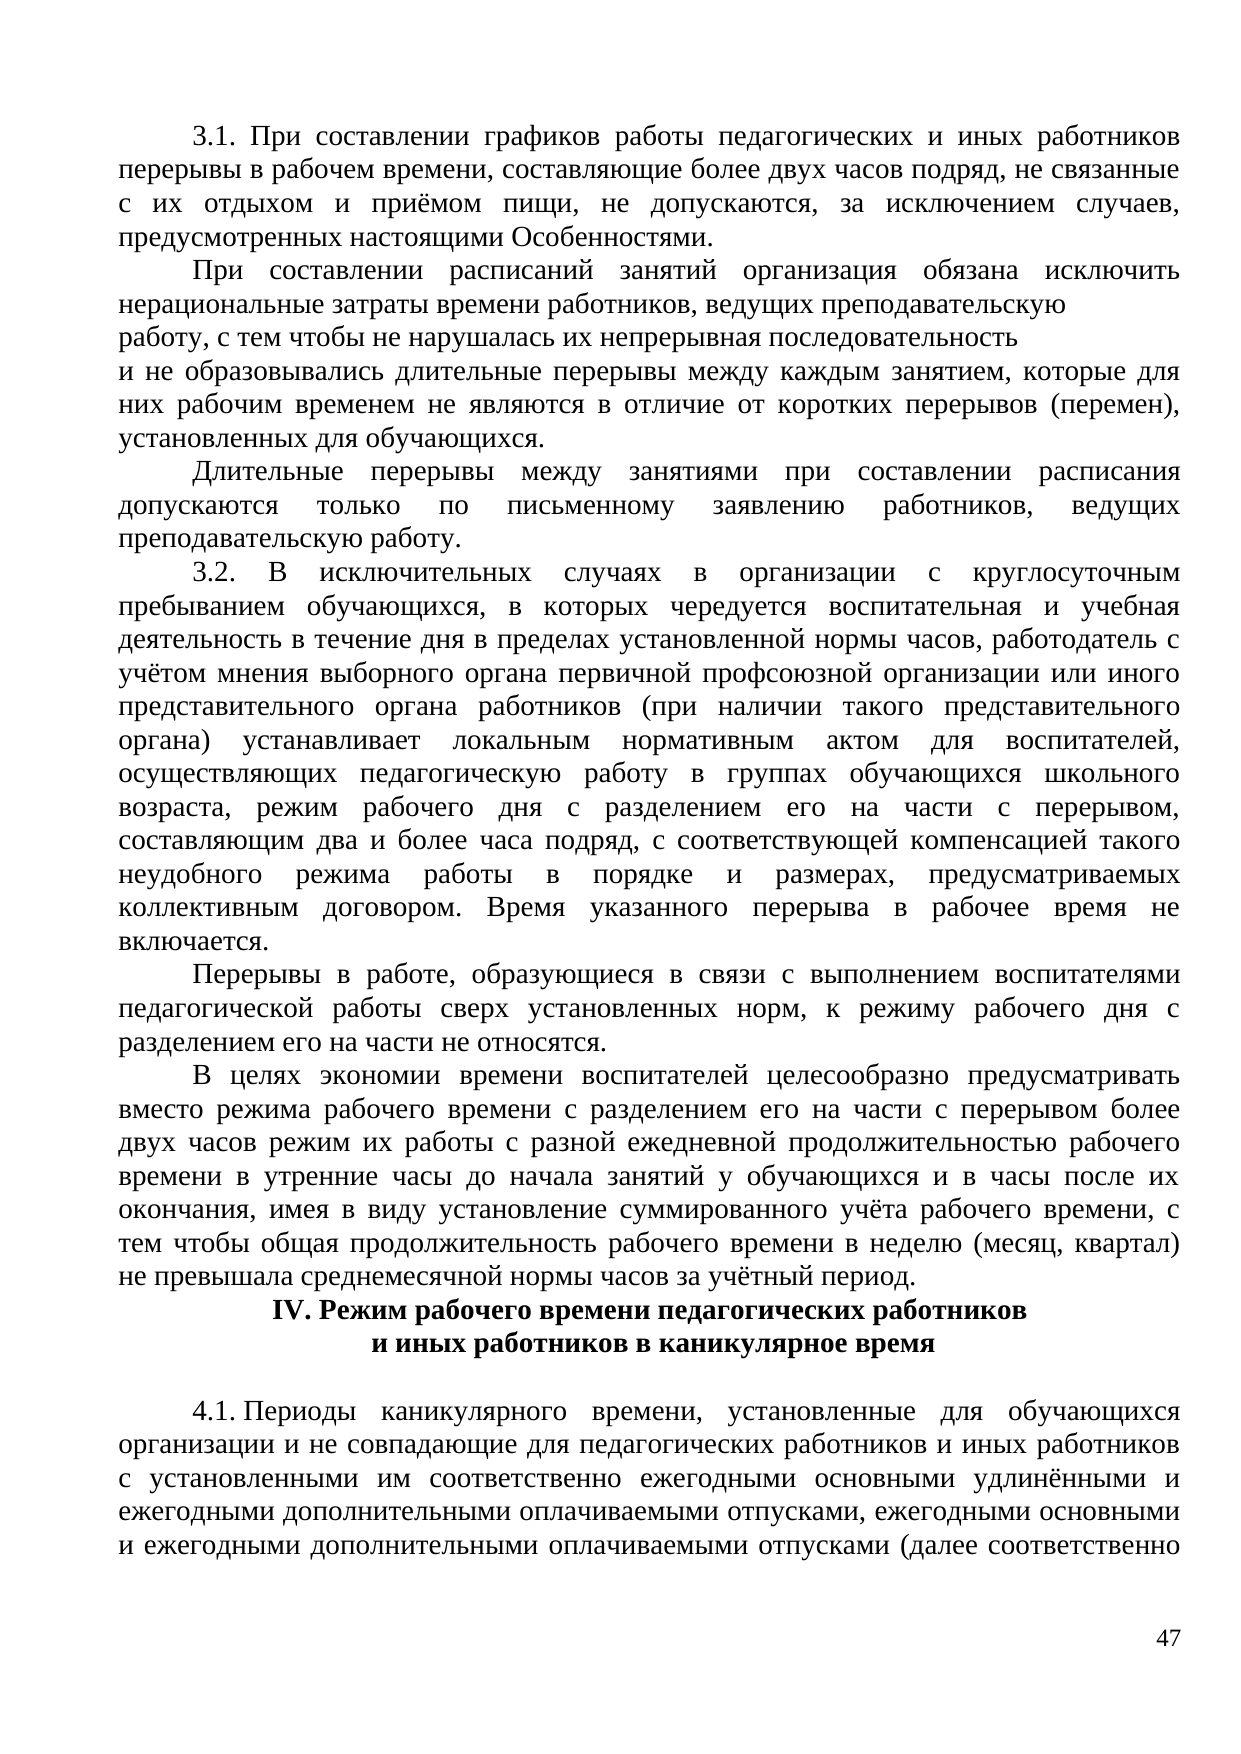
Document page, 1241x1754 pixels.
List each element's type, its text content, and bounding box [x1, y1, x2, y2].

text При составлении расписаний занятий организация обязана исключить нерациональные затраты времени работников, ведущих преподавательскую работу, с тем чтобы не нарушалась их непрерывная последовательность и не образовывались длительные перерывы между каждым занятием, которые для них рабочим временем не являются в отличие от коротких перерывов (перемен), установленных для обучающихся. [118, 252, 1181, 453]
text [118, 1393, 1181, 1560]
text 3.2. В исключительных случаях в организации с круглосуточным пребыванием обучающихся, в которых чередуется воспитательная и учебная деятельность в течение дня в пределах установленной нормы часов, работодатель с учётом мнения выборного органа первичной профсоюзной организации или иного представительного органа работников (при наличии такого представительного органа) устанавливает локальным нормативным актом для воспитателей, осуществляющих педагогическую работу в группах обучающихся школьного возраста, режим рабочего дня с разделением его на части с перерывом, составляющим два и более часа подряд, с соответствующей компенсацией такого неудобного режима работы в порядке и размерах, предусматриваемых коллективным договором. Время указанного перерыва в рабочее время не включается. [118, 554, 1181, 957]
text Длительные перерывы между занятиями при составлении расписания допускаются только по письменному заявлению работников, ведущих преподавательскую работу. [118, 453, 1181, 554]
text В целях экономии времени воспитателей целесообразно предусматривать вместо режима рабочего времени с разделением его на части с перерывом более двух часов режим их работы с разной ежедневной продолжительностью рабочего времени в утренние часы до начала занятий у обучающихся и в часы после их окончания, имея в виду установление суммированного учёта рабочего времени, с тем чтобы общая продолжительность рабочего времени в неделю (месяц, квартал) не превышала среднемесячной нормы часов за учётный период. [118, 1057, 1181, 1292]
text IV. Режим рабочего времени педагогических работников [118, 1292, 1181, 1326]
text 3.1. При составлении графиков работы педагогических и иных работников перерывы в рабочем времени, составляющие более двух часов подряд, не связанные с их отдыхом и приёмом пищи, не допускаются, за исключением случаев, предусмотренных настоящими Особенностями. [118, 118, 1181, 252]
text Перерывы в работе, образующиеся в связи с выполнением воспитателями педагогической работы сверх установленных норм, к режиму рабочего дня с разделением его на части не относятся. [118, 957, 1181, 1057]
text и иных работников в каникулярное время [118, 1326, 1181, 1359]
